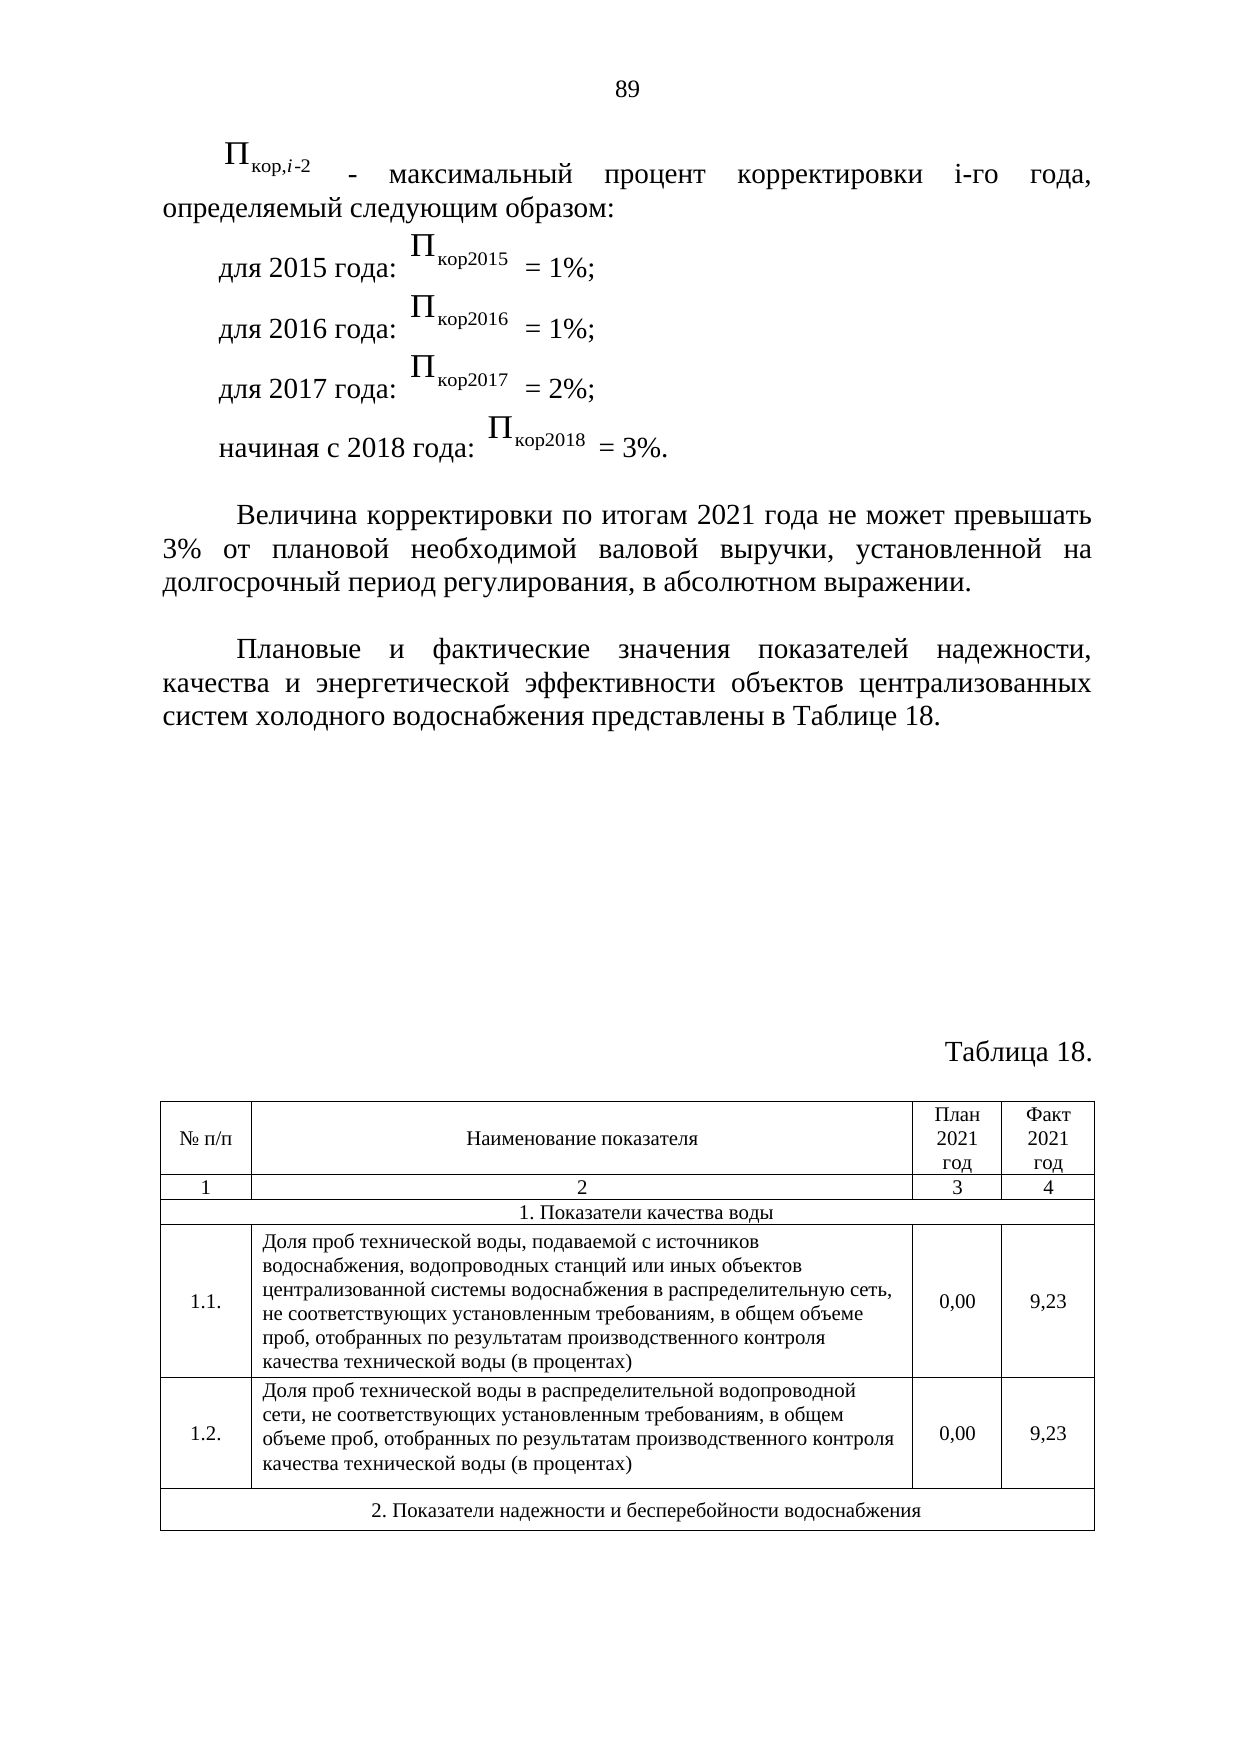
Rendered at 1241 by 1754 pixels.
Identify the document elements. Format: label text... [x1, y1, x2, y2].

table_cell 9,23 [1002, 1378, 1094, 1488]
table_cell 2. Показатели надежности и бесперебойности водоснабжения [161, 1489, 1094, 1530]
table_cell 1.1. [161, 1225, 251, 1377]
table_cell Доля проб технической воды, подаваемой с источников водоснабжения, водопроводных станций или иных объектов централизованной системы водоснабжения в распределительную сеть, не соответствующих установленным требованиям, в общем объеме проб, отобранных по результатам производственного контроля качества технической воды (в процентах) [252, 1225, 912, 1377]
table_header № п/п [161, 1102, 251, 1174]
text начиная с 2018 года: = 3%. [162, 405, 1092, 464]
table_cell 1 [161, 1175, 251, 1199]
table_cell Доля проб технической воды в распределительной водопроводной сети, не соответствующих установленным требованиям, в общем объеме проб, отобранных по результатам производственного контроля качества технической воды (в процентах) [252, 1378, 912, 1488]
table_cell 4 [1002, 1175, 1094, 1199]
table_header Факт 2021 год [1002, 1102, 1094, 1174]
table_cell 2 [252, 1175, 912, 1199]
text Плановые и фактические значения показателей надежности, качества и энергетической эффективности объектов централизованных систем холодного водоснабжения представлены в Таблице 18. [162, 631, 1092, 732]
table_cell 1.2. [161, 1378, 251, 1488]
text Таблица 18. [162, 1034, 1092, 1067]
table_cell 0,00 [913, 1225, 1001, 1377]
table_cell 3 [913, 1175, 1001, 1199]
text для 2015 года: = 1%; [162, 223, 1092, 284]
table_cell 9,23 [1002, 1225, 1094, 1377]
text для 2016 года: = 1%; [162, 284, 1092, 344]
table_cell 0,00 [913, 1378, 1001, 1488]
text для 2017 года: = 2%; [162, 344, 1092, 405]
table_header Наименование показателя [252, 1102, 912, 1174]
text - максимальный процент корректировки i-го года, определяемый следующим образом: [162, 131, 1092, 223]
table_header План 2021 год [913, 1102, 1001, 1174]
text Величина корректировки по итогам 2021 года не может превышать 3% от плановой необходимой валовой выручки, установленной на долгосрочный период регулирования, в абсолютном выражении. [162, 497, 1092, 598]
table_cell 1. Показатели качества воды [161, 1200, 1094, 1224]
